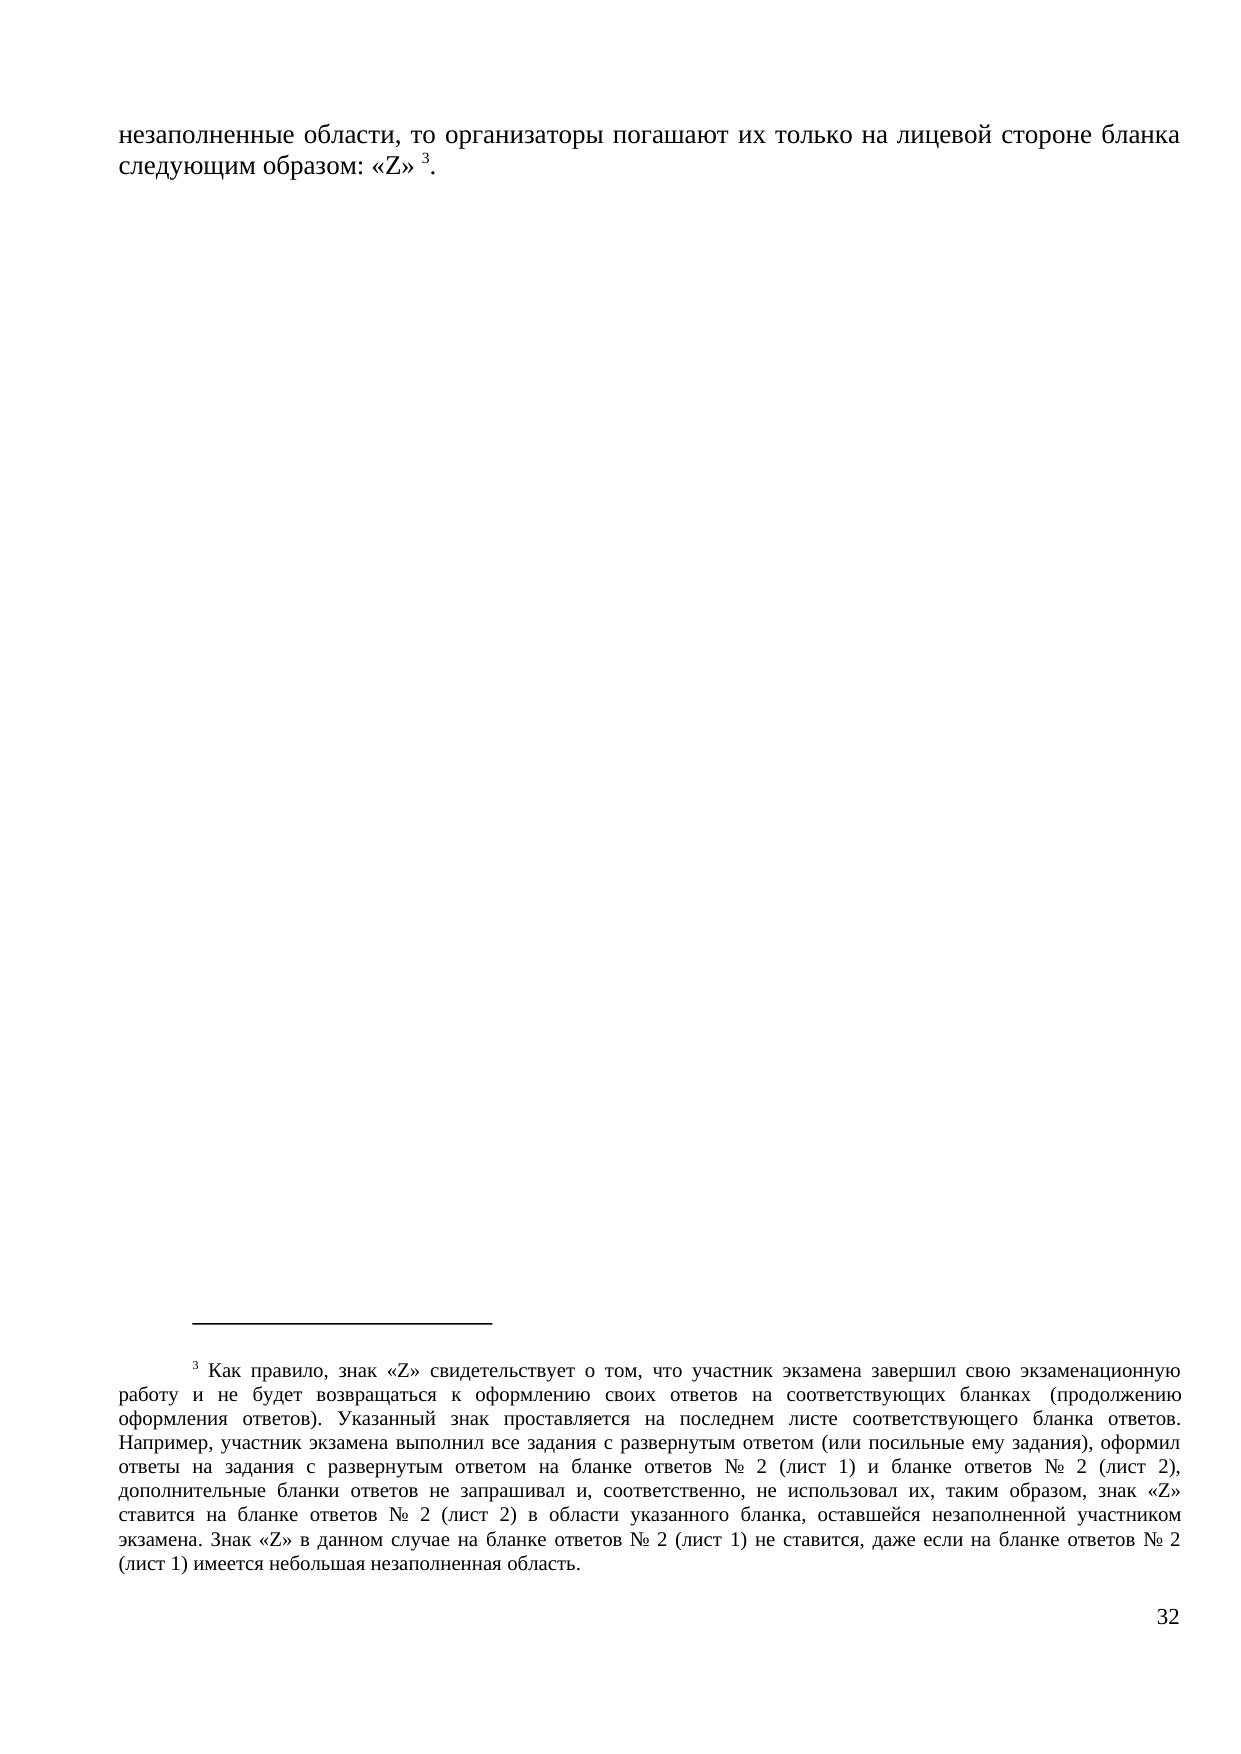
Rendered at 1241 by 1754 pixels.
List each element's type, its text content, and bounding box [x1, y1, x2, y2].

text незаполненные области, то организаторы погашают их только на лицевой стороне бланка следующим образом: «Z» 3. [118, 119, 1183, 180]
text 3 Как правило, знак «Z» свидетельствует о том, что участник экзамена завершил свою экзаменационную работу и не будет возвращаться к оформлению своих ответов на соответствующих бланках (продолжению оформления ответов). Указанный знак проставляется на последнем листе соответствующего бланка ответов. Например, участник экзамена выполнил все задания с развернутым ответом (или посильные ему задания), оформил ответы на задания с развернутым ответом на бланке ответов № 2 (лист 1) и бланке ответов № 2 (лист 2), дополнительные бланки ответов не запрашивал и, соответственно, не использовал их, таким образом, знак «Z» ставится на бланке ответов № 2 (лист 2) в области указанного бланка, оставшейся незаполненной участником экзамена. Знак «Z» в данном случае на бланке ответов № 2 (лист 1) не ставится, даже если на бланке ответов № 2 (лист 1) имеется небольшая незаполненная область. [118, 1358, 1182, 1574]
